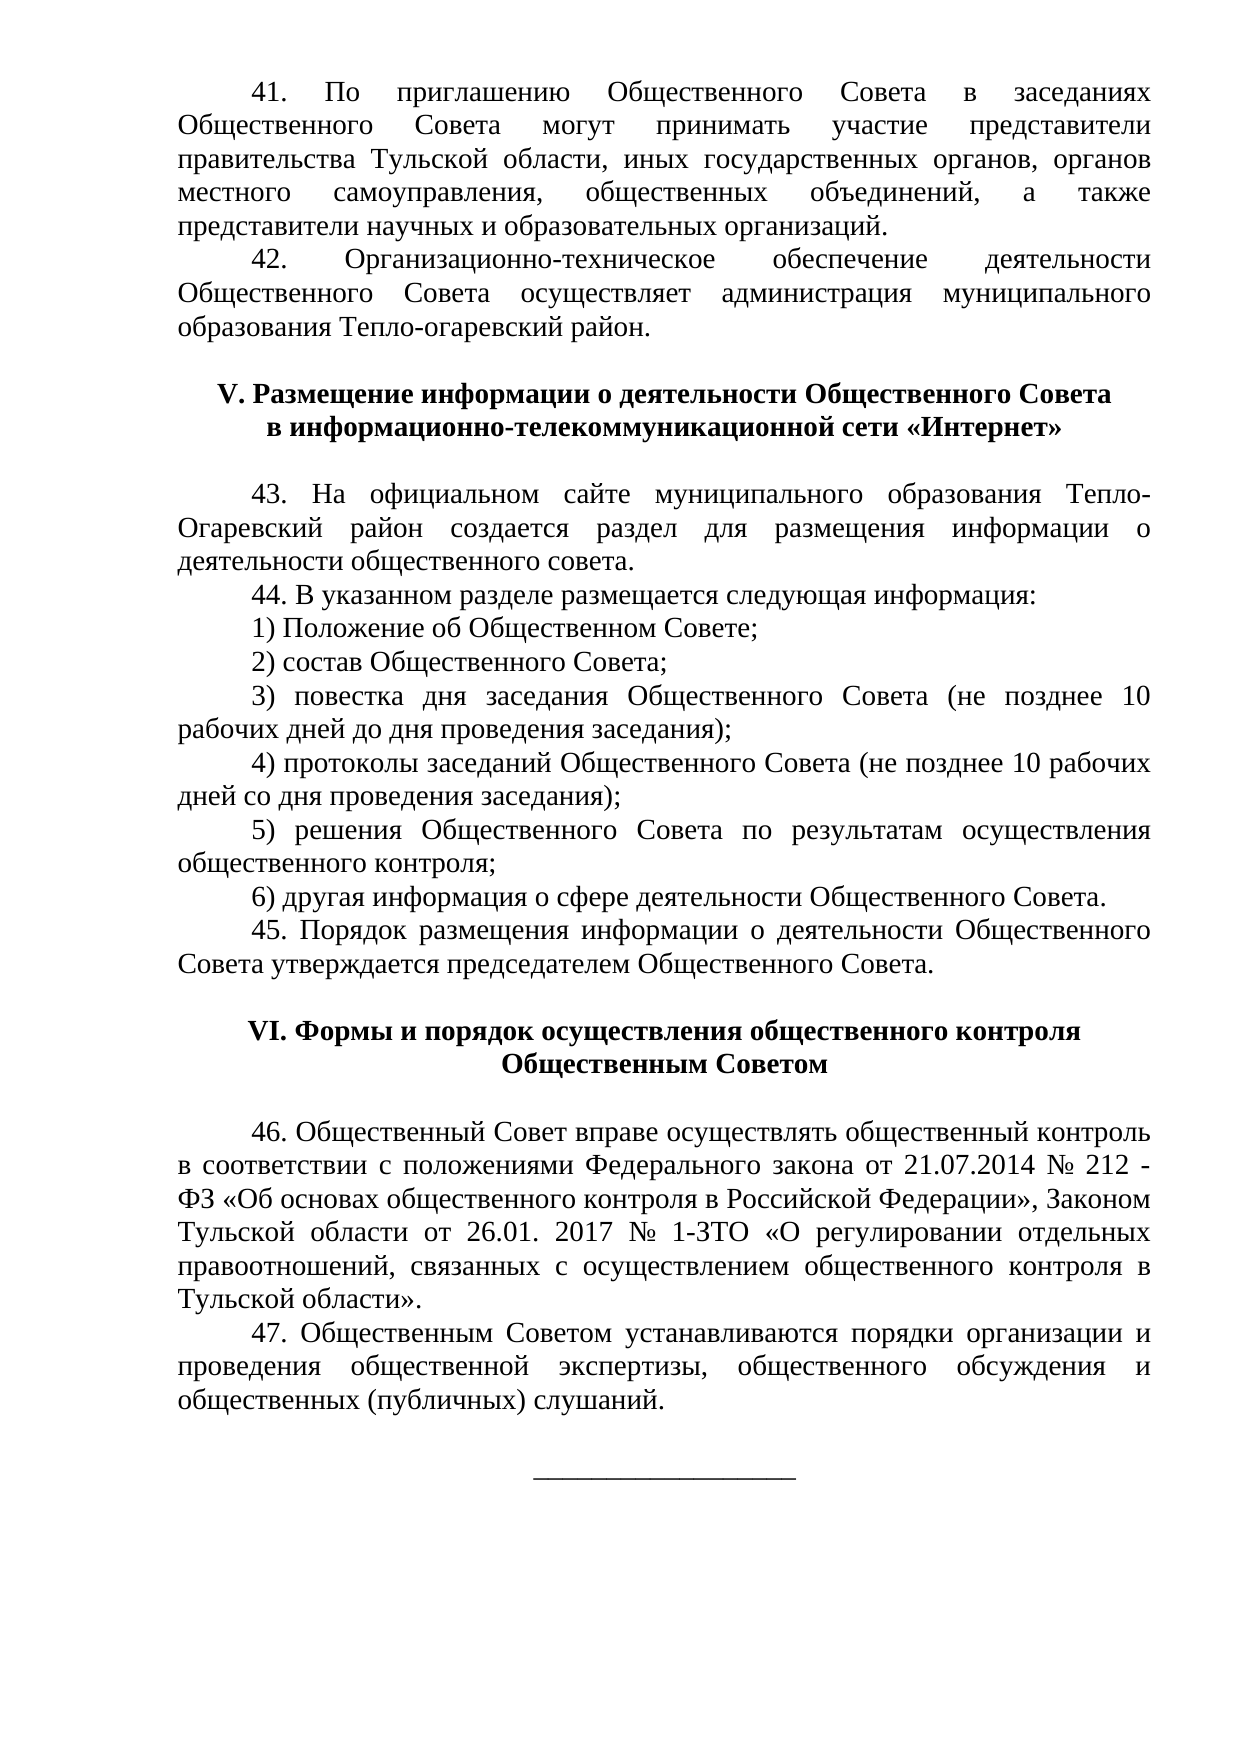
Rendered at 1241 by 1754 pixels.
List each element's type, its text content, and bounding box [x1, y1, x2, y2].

text 1) Положение об Общественном Совете; [177, 611, 1152, 644]
text V. Размещение информации о деятельности Общественного Совета в информационно-телекоммуникационной сети «Интернет» [177, 376, 1152, 443]
text 46. Общественный Совет вправе осуществлять общественный контроль в соответствии с положениями Федерального закона от 21.07.2014 № 212 - ФЗ «Об основах общественного контроля в Российской Федерации», Законом Тульской области от 26.01. 2017 № 1-ЗТО «О регулировании отдельных правоотношений, связанных с осуществлением общественного контроля в Тульской области». [177, 1114, 1152, 1315]
text 47. Общественным Советом устанавливаются порядки организации и проведения общественной экспертизы, общественного обсуждения и общественных (публичных) слушаний. [177, 1315, 1152, 1416]
text VI. Формы и порядок осуществления общественного контроля Общественным Советом [177, 1013, 1152, 1080]
text 2) состав Общественного Совета; [177, 644, 1152, 678]
text 45. Порядок размещения информации о деятельности Общественного Совета утверждается председателем Общественного Совета. [177, 912, 1152, 979]
text 42. Организационно-техническое обеспечение деятельности Общественного Совета осуществляет администрация муниципального образования Тепло-огаревский район. [177, 242, 1152, 342]
text 4) протоколы заседаний Общественного Совета (не позднее 10 рабочих дней со дня проведения заседания); [177, 745, 1152, 812]
text 41. По приглашению Общественного Совета в заседаниях Общественного Совета могут принимать участие представители правительства Тульской области, иных государственных органов, органов местного самоуправления, общественных объединений, а также представители научных и образовательных организаций. [177, 74, 1152, 242]
text __________________ [177, 1449, 1152, 1483]
text 5) решения Общественного Совета по результатам осуществления общественного контроля; [177, 812, 1152, 879]
text 6) другая информация о сфере деятельности Общественного Совета. [177, 879, 1152, 912]
text 43. На официальном сайте муниципального образования Тепло-Огаревский район создается раздел для размещения информации о деятельности общественного совета. [177, 476, 1152, 577]
text 3) повестка дня заседания Общественного Совета (не позднее 10 рабочих дней до дня проведения заседания); [177, 678, 1152, 745]
text 44. В указанном разделе размещается следующая информация: [177, 577, 1152, 611]
